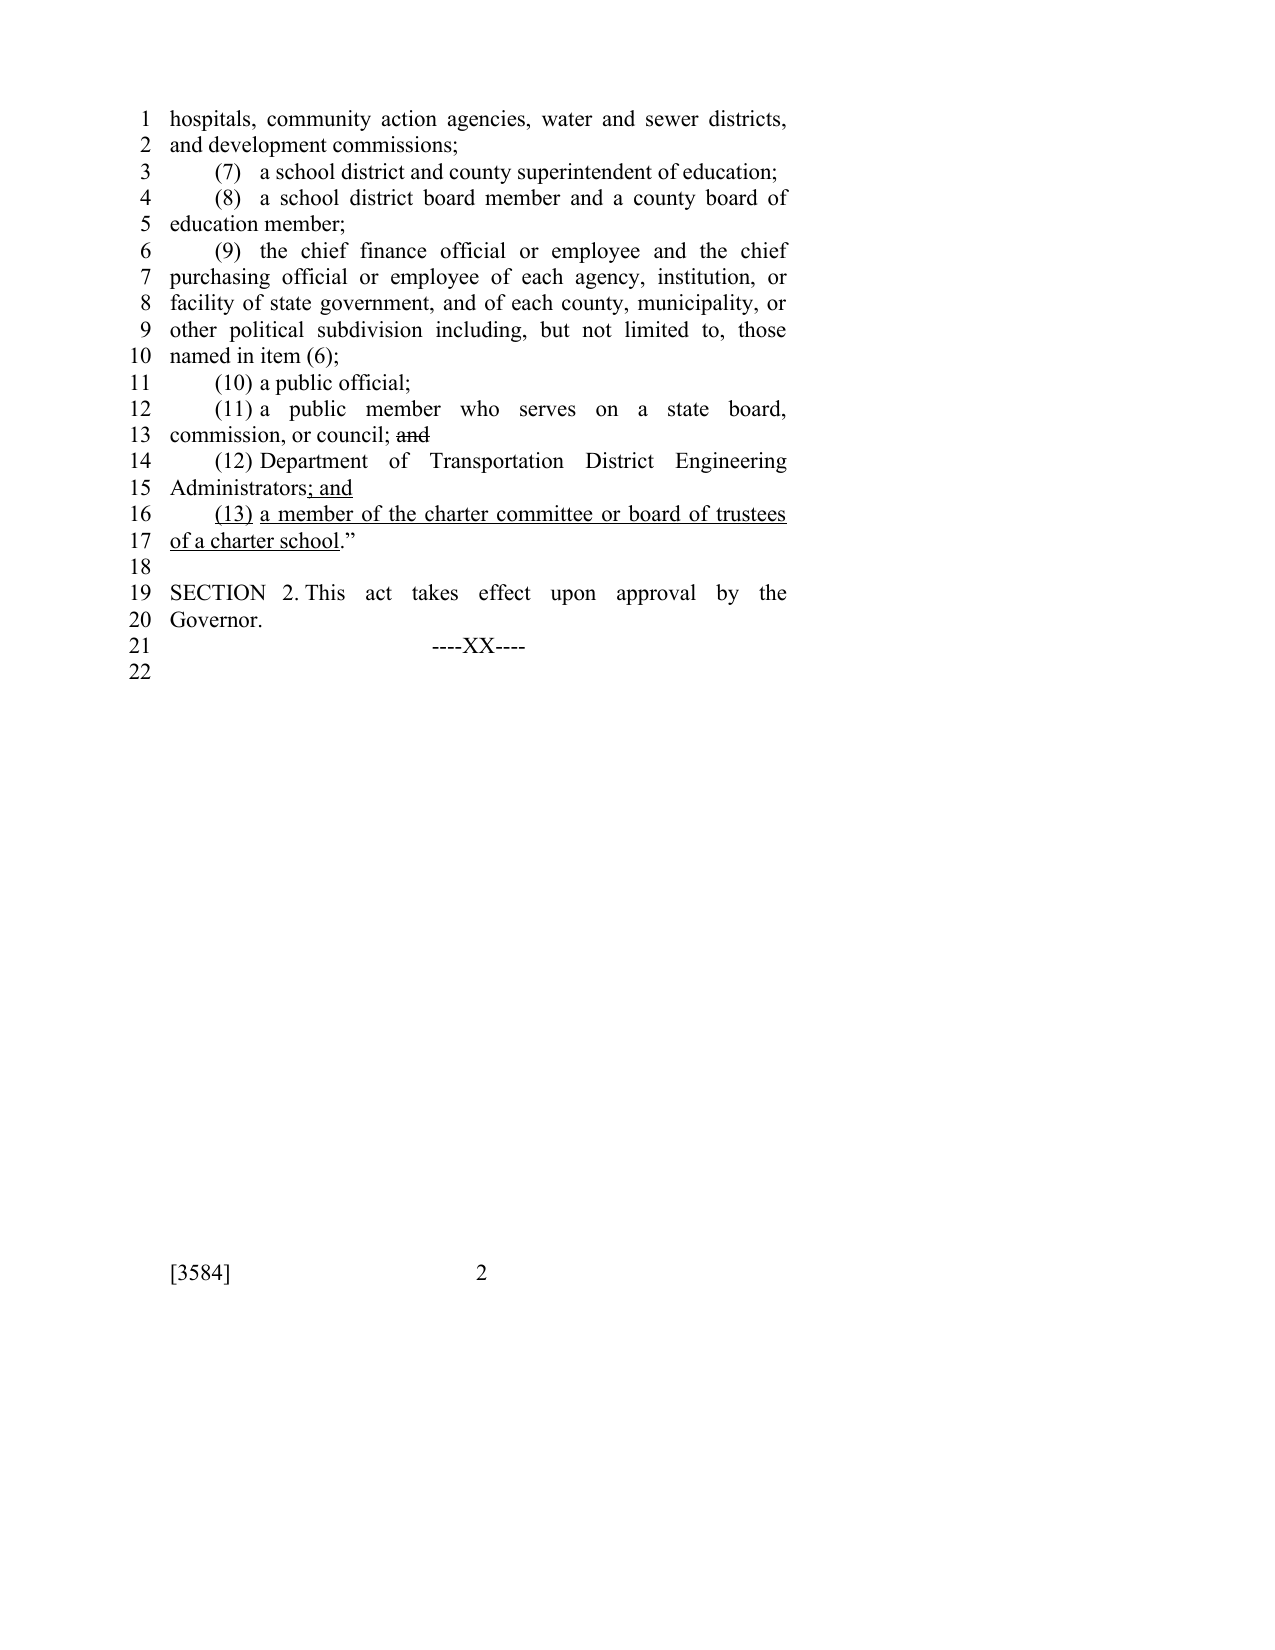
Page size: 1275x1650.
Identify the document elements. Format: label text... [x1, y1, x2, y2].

text (13) a member of the charter committee or board of trustees of a charter school.” [169, 500, 787, 553]
text (11) a public member who serves on a state board, commission, or council; and [169, 395, 787, 448]
text (12) Department of Transportation District Engineering Administrators; and [169, 448, 787, 500]
text SECTION 2. This act takes effect upon approval by the Governor. [169, 579, 787, 632]
text (7) a school district and county superintendent of education; [169, 158, 787, 184]
text (8) a school district board member and a county board of education member; [169, 184, 787, 237]
text (10) a public official; [169, 368, 787, 395]
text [169, 105, 787, 158]
text (9) the chief finance official or employee and the chief purchasing official or employee of each agency, institution, or facility of state government, and of each county, municipality, or other political subdivision including, but not limited to, those named in item (6); [169, 237, 787, 368]
text ----XX---- [169, 632, 787, 658]
